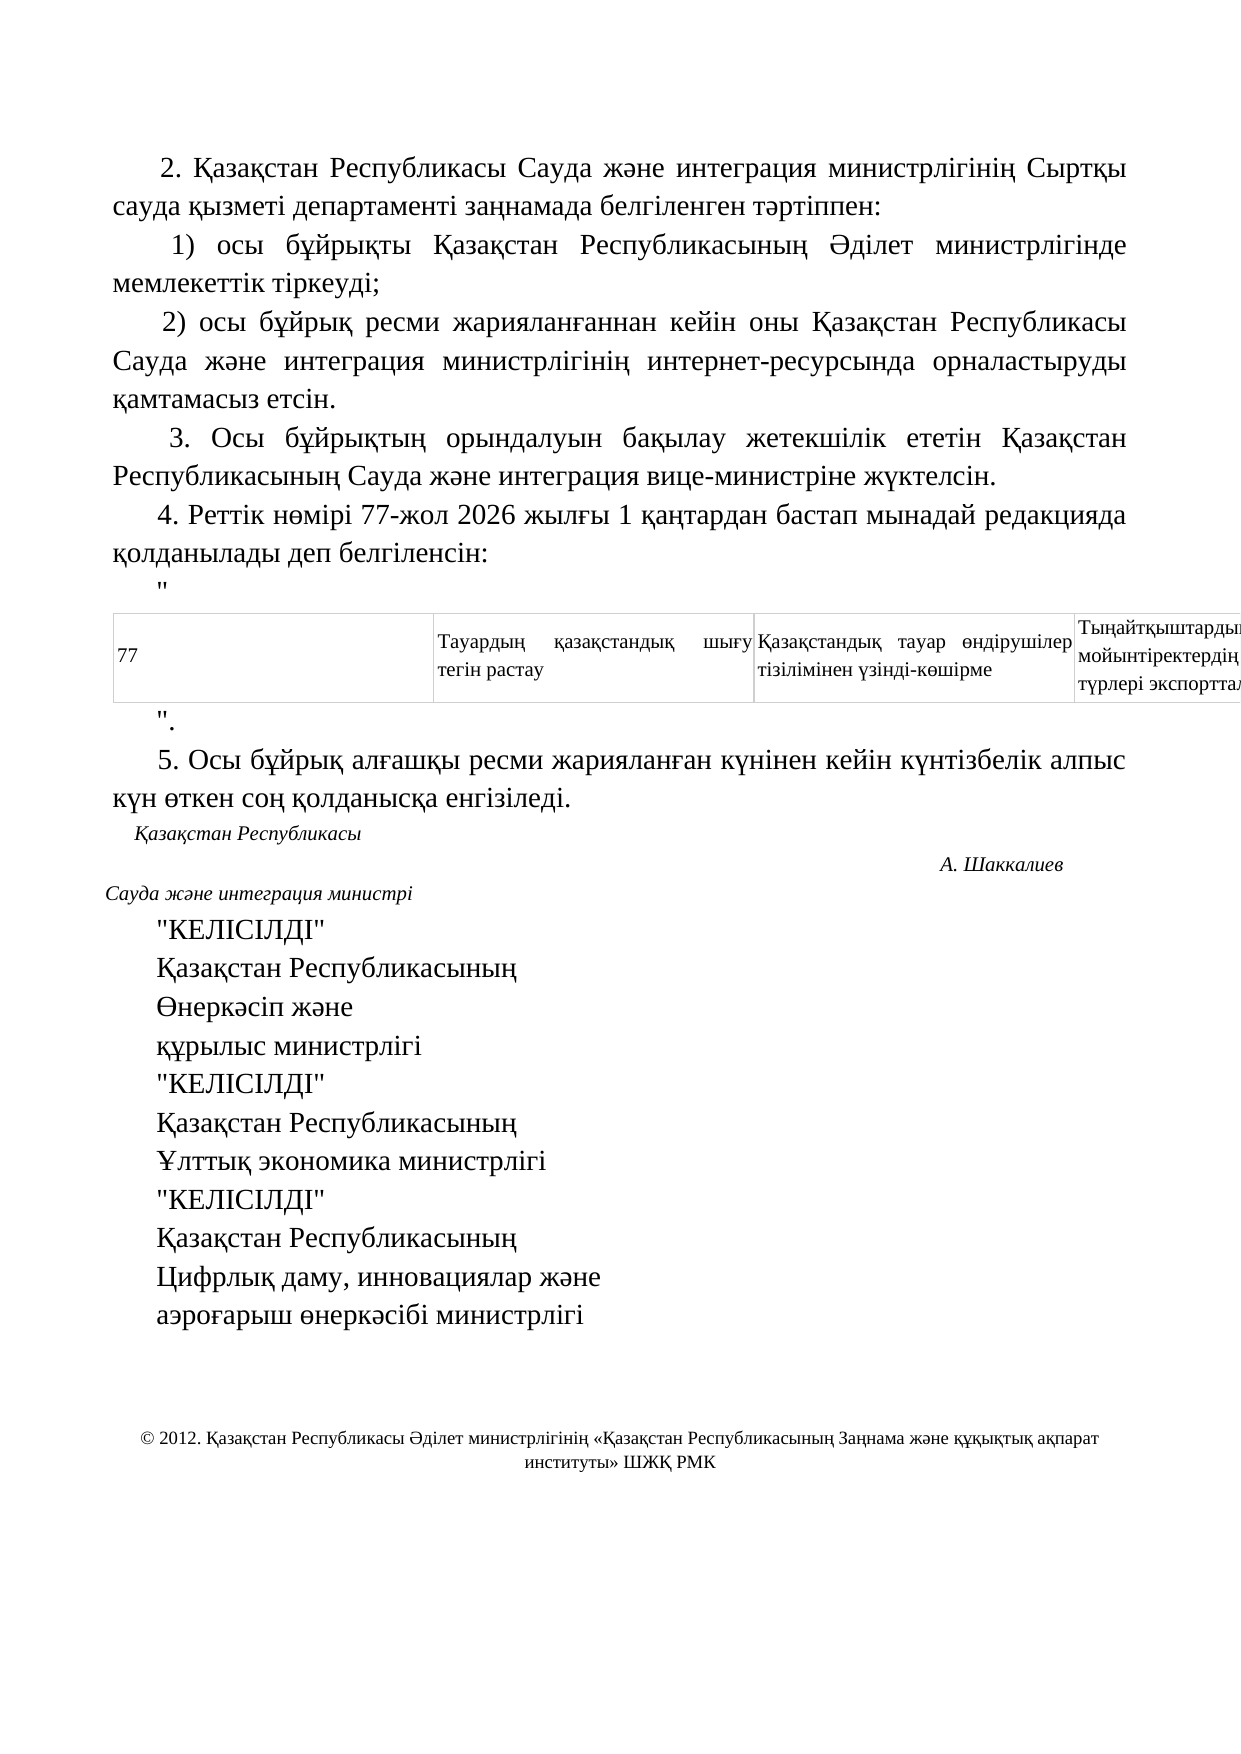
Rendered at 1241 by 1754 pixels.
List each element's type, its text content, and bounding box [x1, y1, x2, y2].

text 2) осы бұйрық ресми жарияланғаннан кейін оны Қазақстан Республикасы Сауда және интеграция министрлігінің интернет-ресурсында орналастыруды қамтамасыз етсін. [112, 304, 1128, 415]
text Цифрлық даму, инновациялар және [112, 1259, 1128, 1292]
text 1) осы бұйрықты Қазақстан Республикасының Әділет министрлігінде мемлекеттік тіркеуді; [112, 227, 1128, 299]
text ". [112, 703, 1128, 737]
table_header 77 [114, 614, 433, 702]
text " [112, 574, 1128, 607]
table_header Қазақстан Республикасы Сауда және интеграция министрі [101, 819, 939, 912]
text "КЕЛІСІЛДІ" [112, 1066, 1128, 1100]
text © 2012. Қазақстан Республикасы Әділет министрлігінің «Қазақстан Республикасының Заңнама және құқықтық ақпарат институты» ШЖҚ РМК [112, 1427, 1128, 1473]
text "КЕЛІСІЛДІ" [112, 912, 1128, 946]
table_header Тауардың қазақстандық шығу тегін растау [434, 614, 753, 702]
table_header А. Шаккалиев [939, 819, 1240, 912]
text аэроғарыш өнеркәсібі министрлігі [112, 1297, 1128, 1331]
table_header Тыңайтқыштардың, мойынтіректердің жекелеген түрлері экспортталған жағдайда [1075, 614, 1240, 702]
text Ұлттық экономика министрлігі [112, 1143, 1128, 1177]
text 3. Осы бұйрықтың орындалуын бақылау жетекшілік ететін Қазақстан Республикасының Сауда және интеграция вице-министріне жүктелсін. [112, 420, 1128, 492]
text Қазақстан Республикасының [112, 1220, 1128, 1254]
text 2. Қазақстан Республикасы Сауда және интеграция министрлігінің Сыртқы сауда қызметі департаменті заңнамада белгіленген тәртіппен: [112, 150, 1128, 222]
table_header Қазақстандық тауар өндірушілер тізілімінен үзінді-көшірме [755, 614, 1074, 702]
text құрылыс министрлігі [112, 1028, 1128, 1061]
text Қазақстан Республикасының [112, 951, 1128, 984]
text 4. Реттік нөмірі 77-жол 2026 жылғы 1 қаңтардан бастап мынадай редакцияда қолданылады деп белгіленсін: [112, 497, 1128, 569]
text "КЕЛІСІЛДІ" [112, 1182, 1128, 1215]
text Қазақстан Республикасының [112, 1105, 1128, 1138]
text 5. Осы бұйрық алғашқы ресми жарияланған күнінен кейін күнтізбелік алпыс күн өткен соң қолданысқа енгізіледі. [112, 742, 1128, 814]
text Өнеркәсіп және [112, 989, 1128, 1023]
